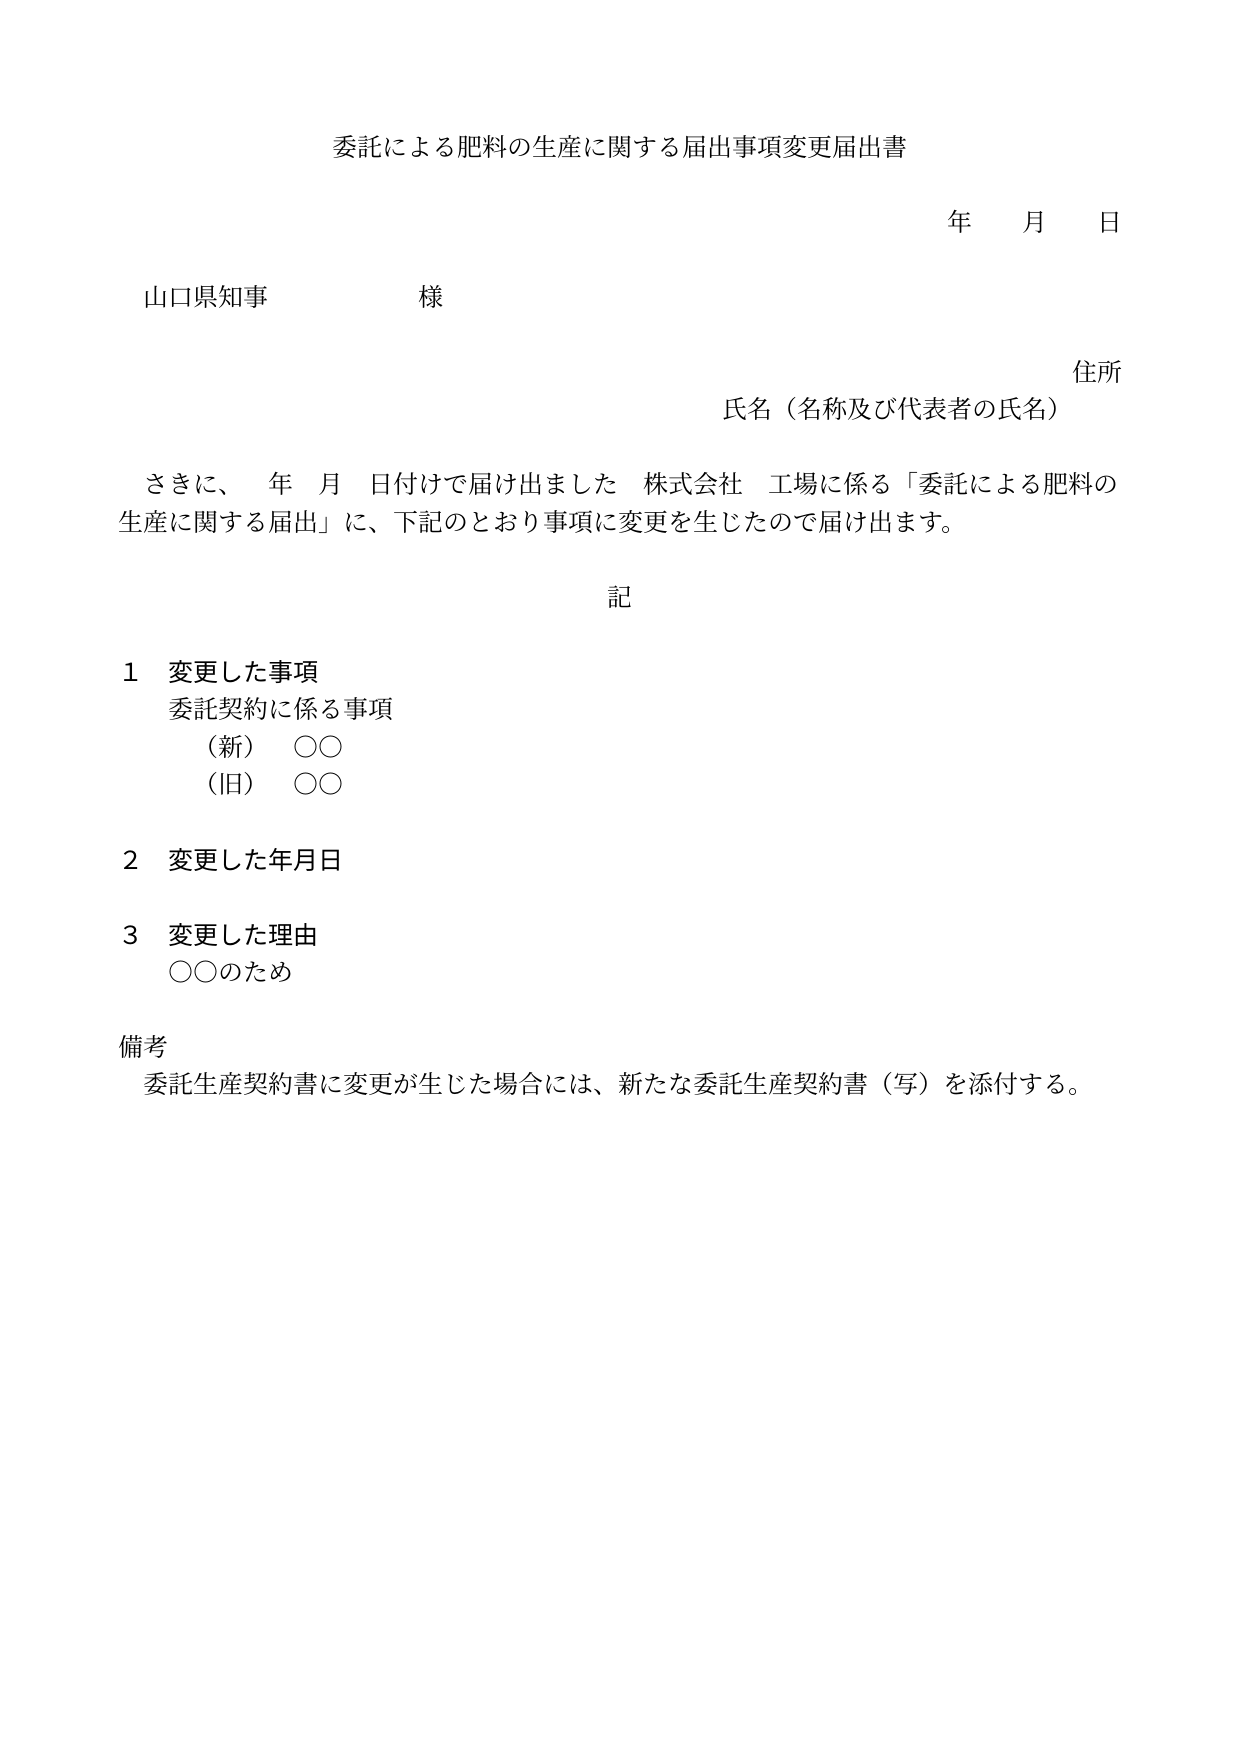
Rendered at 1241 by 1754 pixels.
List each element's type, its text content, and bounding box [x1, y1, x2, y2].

text （旧） ○○ [118, 764, 1122, 802]
text 備考 [118, 1027, 1122, 1064]
subtitle 記 [118, 577, 1122, 614]
text 委託契約に係る事項 [118, 689, 1122, 727]
text さきに、 年 月 日付けで届け出ました 株式会社 工場に係る「委託による肥料の生産に関する届出」に、下記のとおり事項に変更を生じたので届け出ます。 [118, 464, 1122, 539]
text （新） ○○ [118, 727, 1122, 764]
text 委託による肥料の生産に関する届出事項変更届出書 [118, 127, 1122, 164]
text 氏名（名称及び代表者の氏名） [118, 389, 1072, 427]
text 住所 [118, 352, 1122, 389]
text 山口県知事 様 [118, 277, 1122, 314]
text ３ 変更した理由 [118, 914, 1122, 952]
text 委託生産契約書に変更が生じた場合には、新たな委託生産契約書（写）を添付する。 [118, 1064, 1122, 1102]
text １ 変更した事項 [118, 652, 1122, 689]
text ○○のため [118, 952, 1122, 989]
text ２ 変更した年月日 [118, 839, 1122, 877]
text 年 月 日 [118, 202, 1122, 239]
